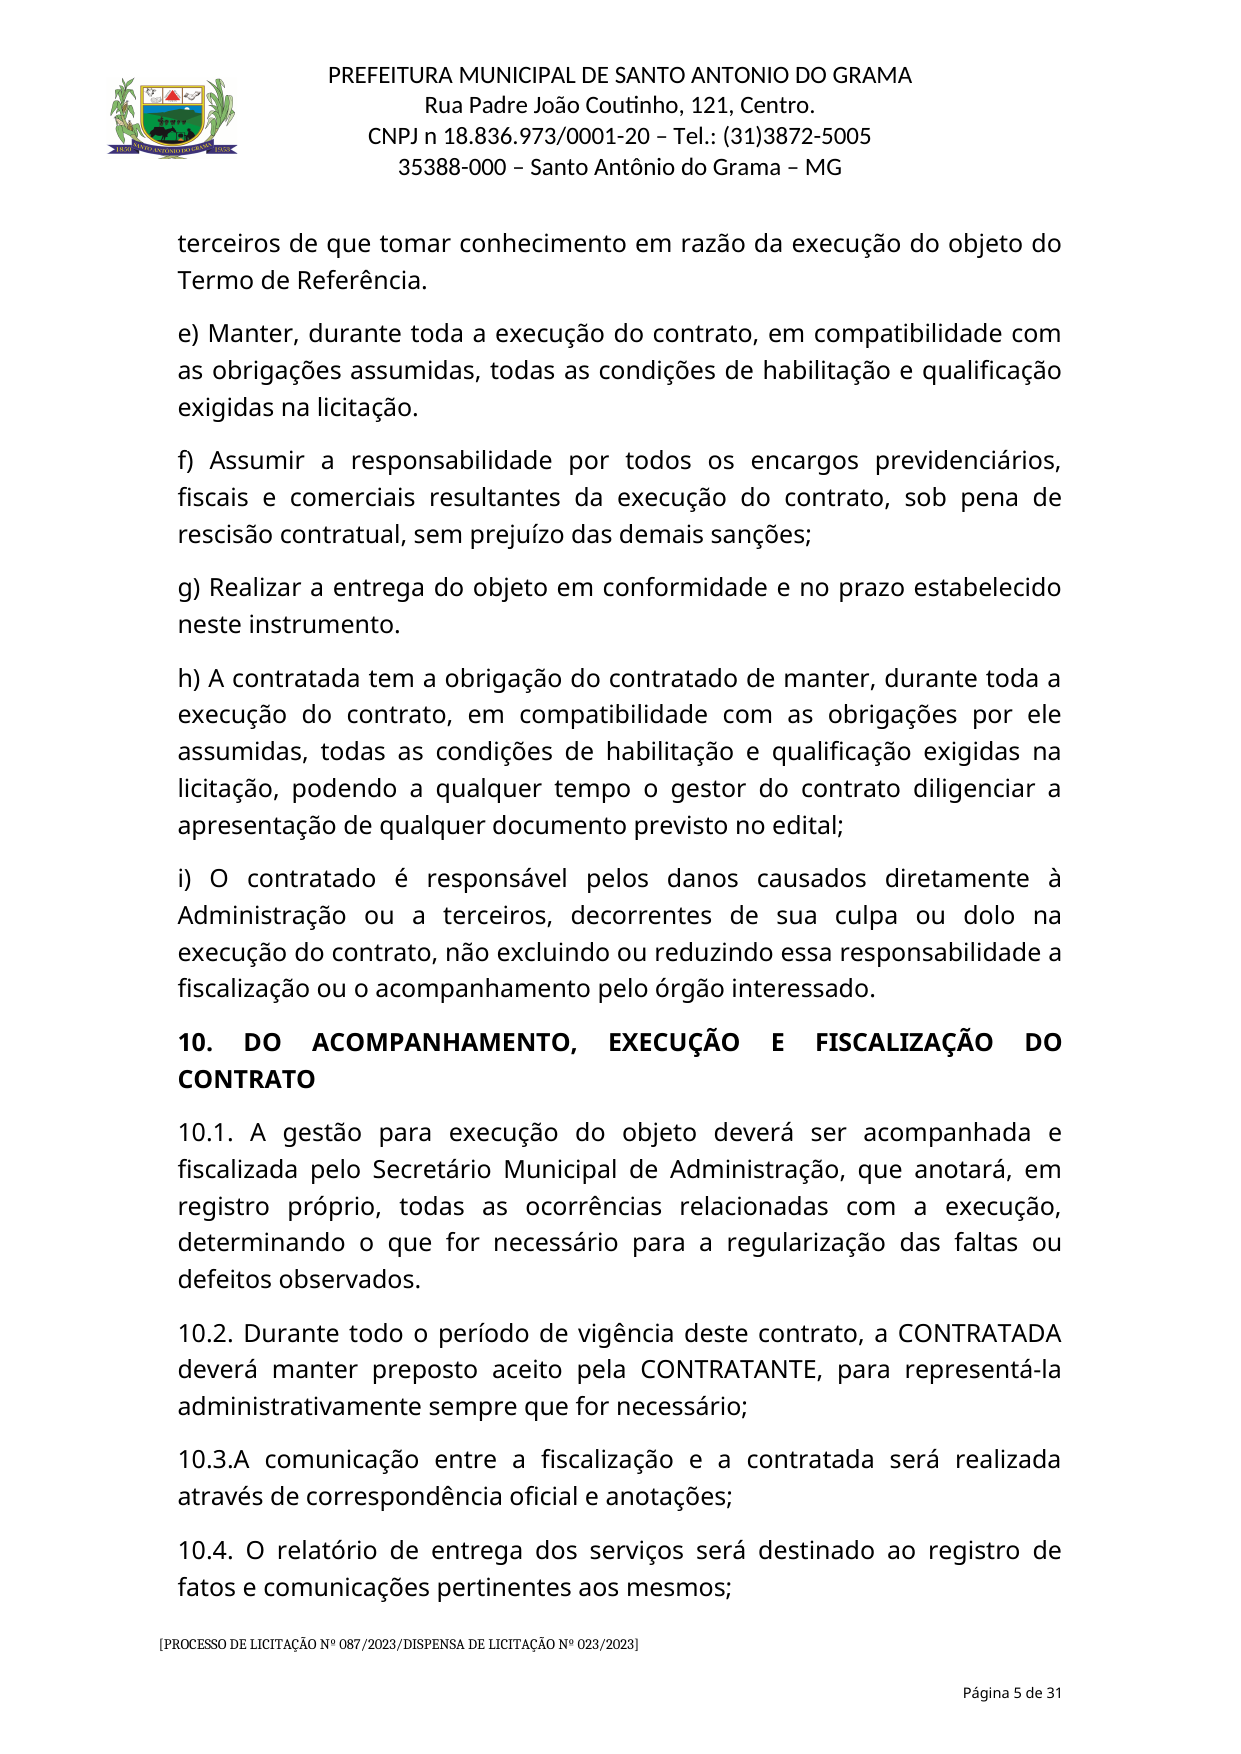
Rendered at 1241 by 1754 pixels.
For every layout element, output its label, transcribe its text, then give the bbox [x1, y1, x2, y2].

text f) Assumir a responsabilidade por todos os encargos previdenciários, fiscais e comerciais resultantes da execução do contrato, sob pena de rescisão contratual, sem prejuízo das demais sanções; [177, 443, 1063, 551]
text 10.1. A gestão para execução do objeto deverá ser acompanhada e fiscalizada pelo Secretário Municipal de Administração, que anotará, em registro próprio, todas as ocorrências relacionadas com a execução, determinando o que for necessário para a regularização das faltas ou defeitos observados. [177, 1115, 1063, 1296]
text 10.2. Durante todo o período de vigência deste contrato, a CONTRATADA deverá manter preposto aceito pela CONTRATANTE, para representá-la administrativamente sempre que for necessário; [177, 1315, 1063, 1423]
picture [106, 77, 238, 159]
text 10.3.A comunicação entre a fiscalização e a contratada será realizada através de correspondência oficial e anotações; [177, 1442, 1063, 1513]
text i) O contratado é responsável pelos danos causados diretamente à Administração ou a terceiros, decorrentes de sua culpa ou dolo na execução do contrato, não excluindo ou reduzindo essa responsabilidade a fiscalização ou o acompanhamento pelo órgão interessado. [177, 861, 1063, 1005]
text e) Manter, durante toda a execução do contrato, em compatibilidade com as obrigações assumidas, todas as condições de habilitação e qualificação exigidas na licitação. [177, 316, 1063, 424]
text h) A contratada tem a obrigação do contratado de manter, durante toda a execução do contrato, em compatibilidade com as obrigações por ele assumidas, todas as condições de habilitação e qualificação exigidas na licitação, podendo a qualquer tempo o gestor do contrato diligenciar a apresentação de qualquer documento previsto no edital; [177, 660, 1063, 841]
text g) Realizar a entrega do objeto em conformidade e no prazo estabelecido neste instrumento. [177, 570, 1063, 641]
text 10. DO ACOMPANHAMENTO, EXECUÇÃO E FISCALIZAÇÃO DO CONTRATO [177, 1024, 1063, 1095]
text 10.4. O relatório de entrega dos serviços será destinado ao registro de fatos e comunicações pertinentes aos mesmos; [177, 1532, 1063, 1603]
